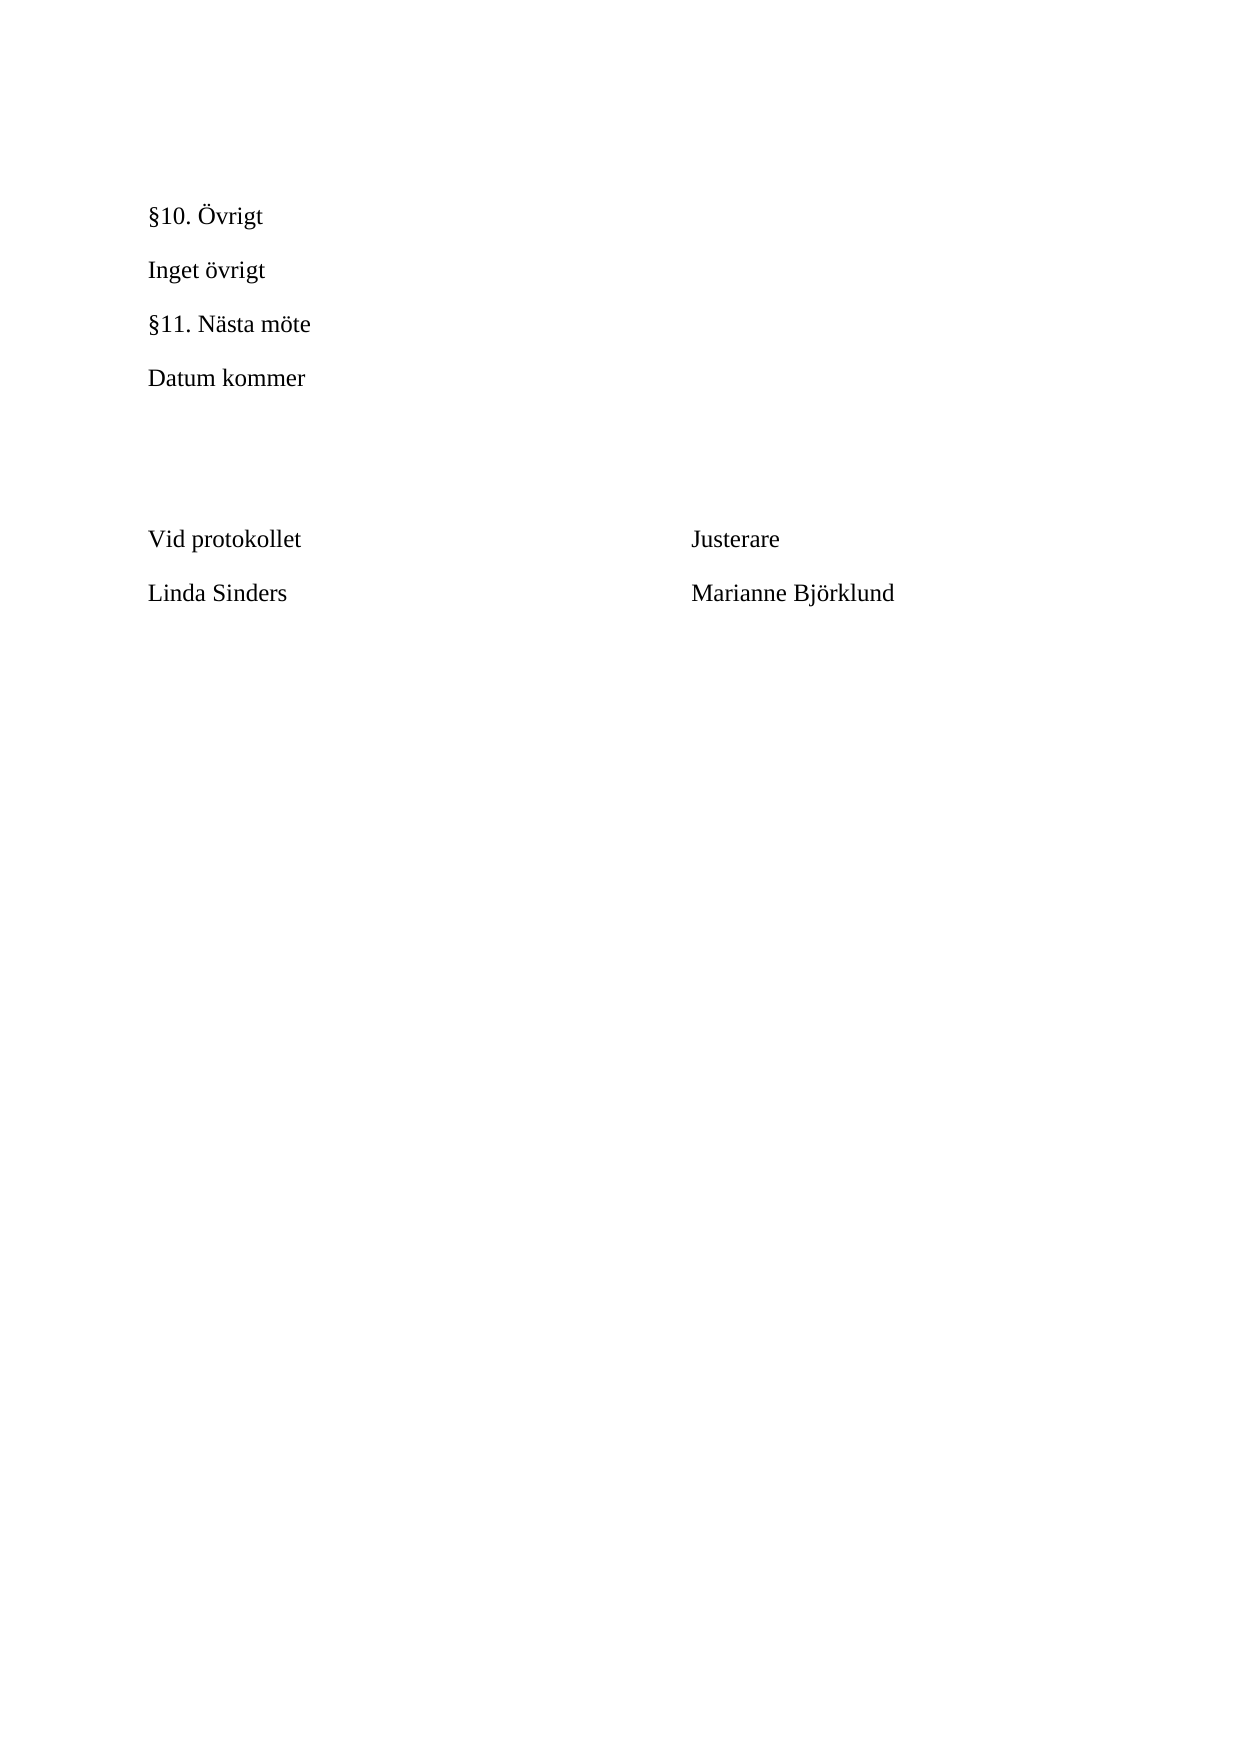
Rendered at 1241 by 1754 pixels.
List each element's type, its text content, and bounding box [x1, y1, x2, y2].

text §11. Nästa möte [148, 309, 1093, 338]
text Linda Sinders Marianne Björklund [148, 578, 1093, 640]
text Inget övrigt [148, 255, 1093, 284]
text Vid protokollet Justerare [148, 524, 1093, 553]
text §10. Övrigt [148, 201, 1093, 230]
text Datum kommer [148, 363, 1093, 392]
